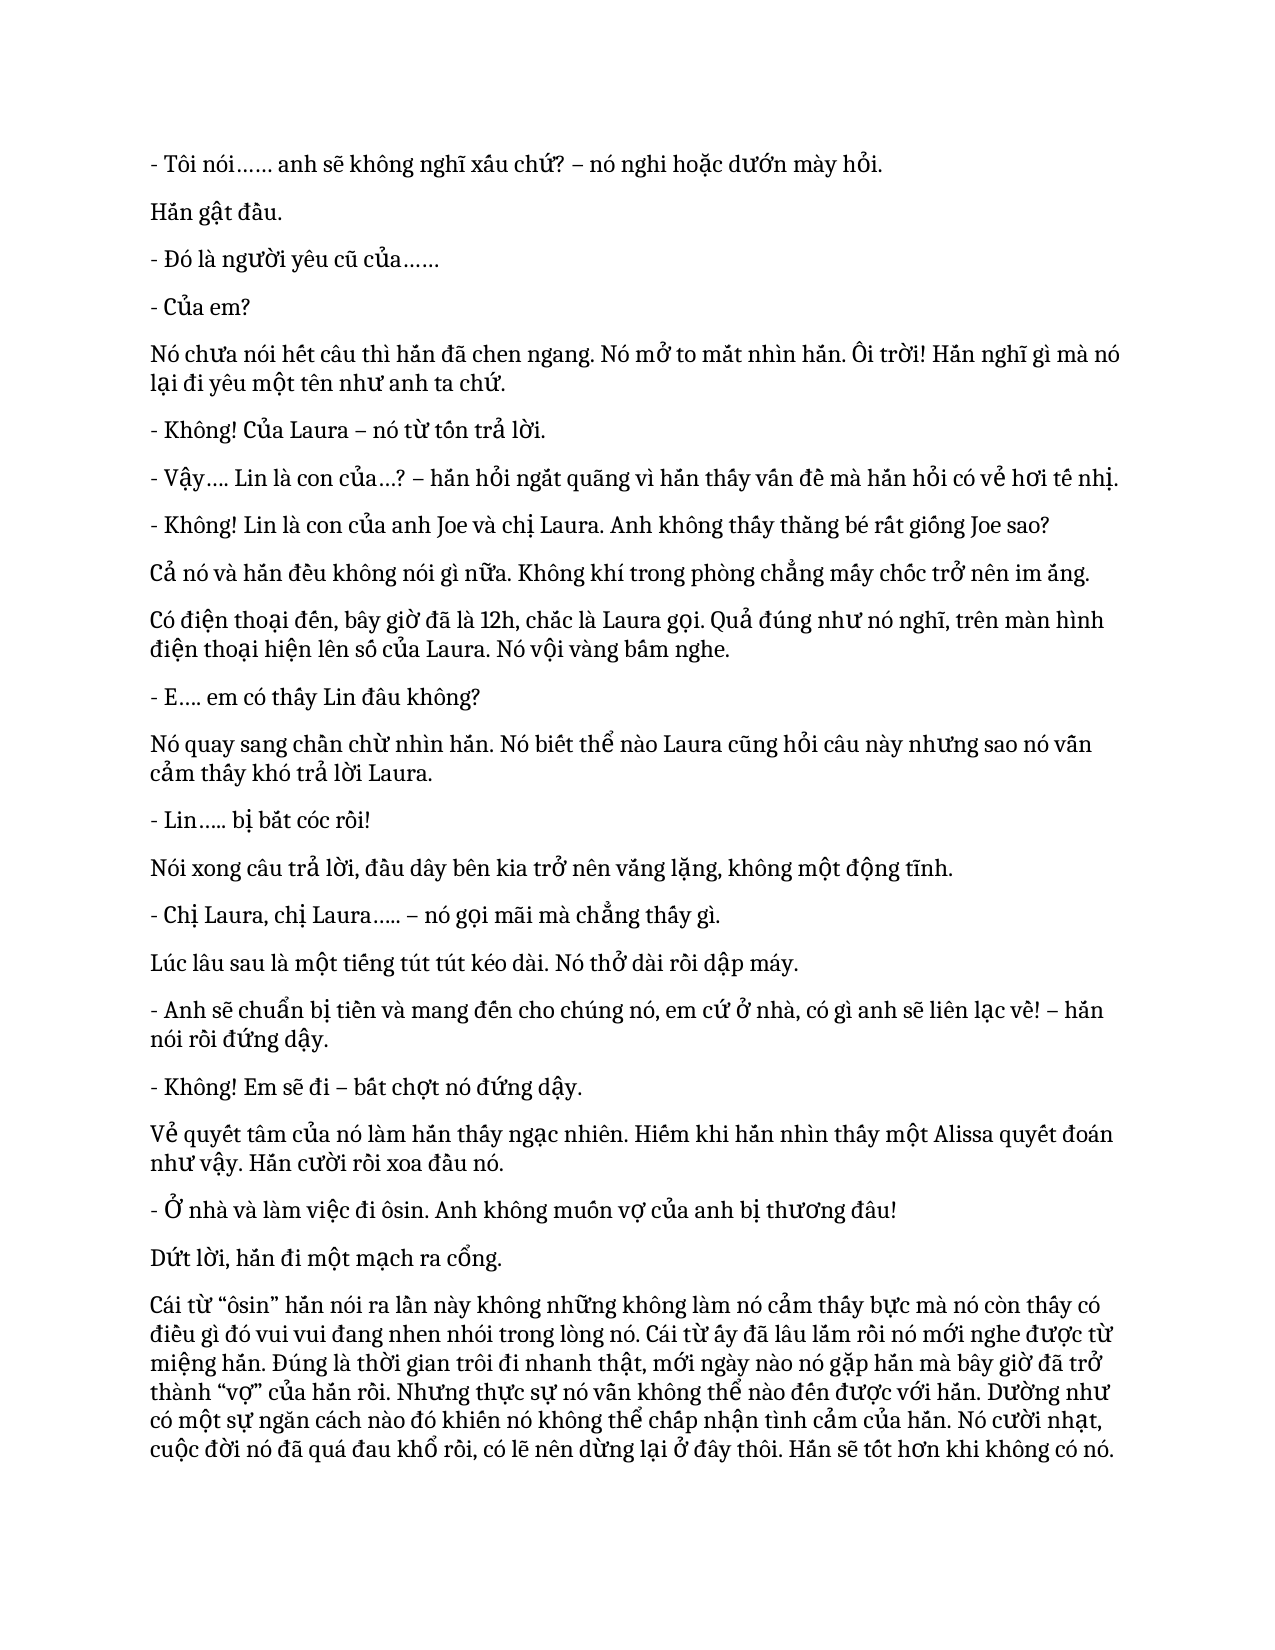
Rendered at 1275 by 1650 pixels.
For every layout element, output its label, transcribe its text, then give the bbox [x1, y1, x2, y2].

text Vẻ quyết tâm của nó làm hắn thấy ngạc nhiên. Hiếm khi hắn nhìn thấy một Alissa quyết đoán như vậy. Hắn cười rồi xoa đầu nó. [150, 1120, 1125, 1177]
text - Chị Laura, chị Laura….. – nó gọi mãi mà chẳng thấy gì. [150, 901, 1125, 930]
text - Của em? [150, 292, 1125, 321]
text Cả nó và hắn đều không nói gì nữa. Không khí trong phòng chẳng mấy chốc trở nên im ắng. [150, 559, 1125, 587]
text - Vậy…. Lin là con của…? – hắn hỏi ngắt quãng vì hắn thấy vấn đề mà hắn hỏi có vẻ hơi tế nhị. [150, 464, 1125, 492]
text Hắn gật đầu. [150, 197, 1125, 226]
text Lúc lâu sau là một tiếng tút tút kéo dài. Nó thở dài rồi dập máy. [150, 949, 1125, 977]
text Cái từ “ôsin” hắn nói ra lần này không những không làm nó cảm thấy bực mà nó còn thấy có điều gì đó vui vui đang nhen nhói trong lòng nó. Cái từ ấy đã lâu lắm rồi nó mới nghe được từ miệng hắn. Đúng là thời gian trôi đi nhanh thật, mới ngày nào nó gặp hắn mà bây giờ đã trở thành “vợ” của hắn rồi. Nhưng thực sự nó vẫn không thể nào đến được với hắn. Dường như có một sự ngăn cách nào đó khiến nó không thể chấp nhận tình cảm của hắn. Nó cười nhạt, cuộc đời nó đã quá đau khổ rồi, có lẽ nên dừng lại ở đây thôi. Hắn sẽ tốt hơn khi không có nó. [150, 1291, 1125, 1464]
text Nó quay sang chần chừ nhìn hắn. Nó biết thể nào Laura cũng hỏi câu này nhưng sao nó vẫn cảm thấy khó trả lời Laura. [150, 730, 1125, 787]
text - Không! Của Laura – nó từ tốn trả lời. [150, 416, 1125, 445]
text - Không! Lin là con của anh Joe và chị Laura. Anh không thấy thằng bé rất giống Joe sao? [150, 511, 1125, 540]
text Nó chưa nói hết câu thì hắn đã chen ngang. Nó mở to mắt nhìn hắn. Ôi trời! Hắn nghĩ gì mà nó lại đi yêu một tên như anh ta chứ. [150, 340, 1125, 397]
text - Anh sẽ chuẩn bị tiền và mang đến cho chúng nó, em cứ ở nhà, có gì anh sẽ liên lạc về! – hắn nói rồi đứng dậy. [150, 996, 1125, 1054]
text Dứt lời, hắn đi một mạch ra cổng. [150, 1244, 1125, 1272]
text - Không! Em sẽ đi – bất chợt nó đứng dậy. [150, 1072, 1125, 1101]
text - Đó là người yêu cũ của…… [150, 245, 1125, 274]
text Nói xong câu trả lời, đầu dây bên kia trở nên vắng lặng, không một động tĩnh. [150, 854, 1125, 882]
text - Lin….. bị bắt cóc rồi! [150, 806, 1125, 835]
text Có điện thoại đến, bây giờ đã là 12h, chắc là Laura gọi. Quả đúng như nó nghĩ, trên màn hình điện thoại hiện lên số của Laura. Nó vội vàng bấm nghe. [150, 606, 1125, 664]
text - Ở nhà và làm việc đi ôsin. Anh không muốn vợ của anh bị thương đâu! [150, 1196, 1125, 1225]
text - Tôi nói…… anh sẽ không nghĩ xấu chứ? – nó nghi hoặc dướn mày hỏi. [150, 150, 1125, 179]
text - E…. em có thấy Lin đâu không? [150, 682, 1125, 711]
